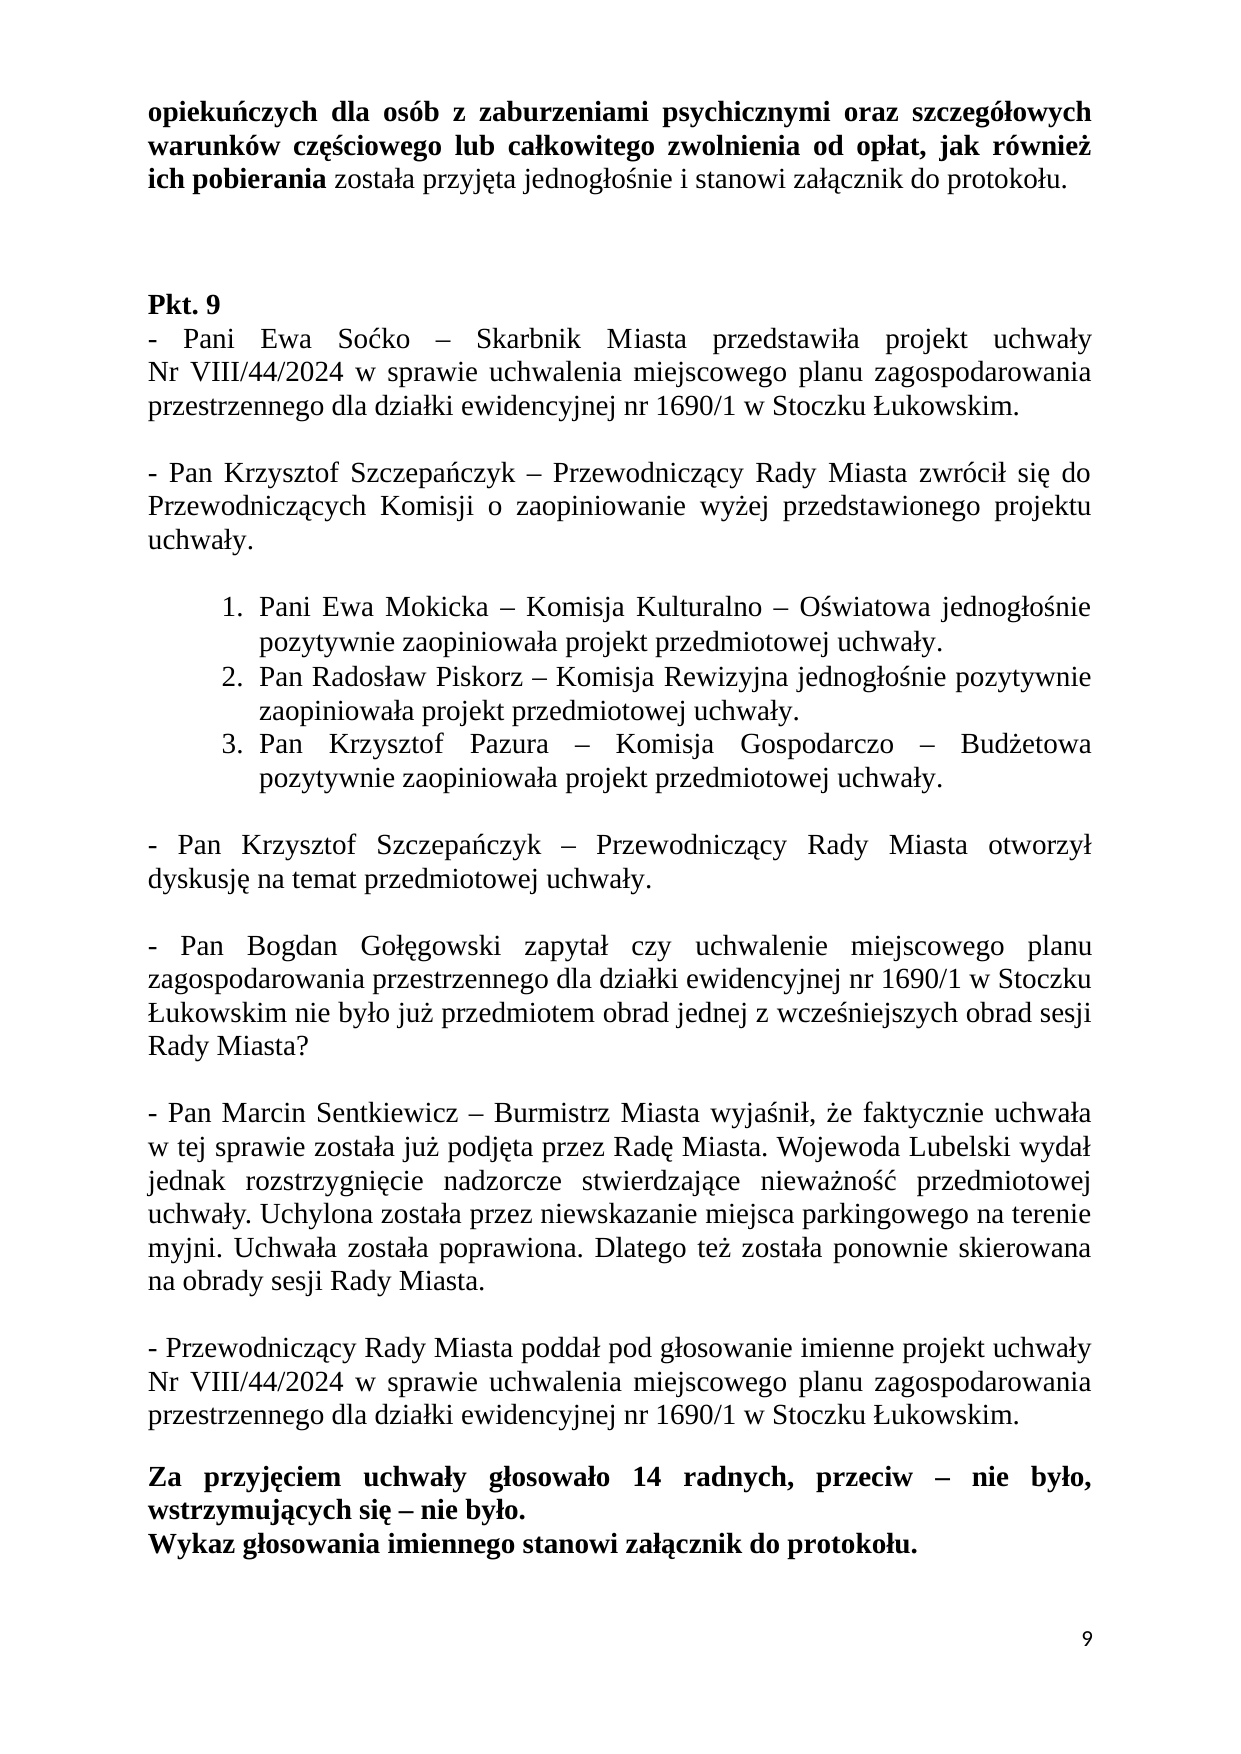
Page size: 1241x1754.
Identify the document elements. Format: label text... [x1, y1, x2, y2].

text Pkt. 9 [148, 287, 1092, 321]
text - Pan Krzysztof Szczepańczyk – Przewodniczący Rady Miasta zwrócił się do Przewodniczących Komisji o zaopiniowanie wyżej przedstawionego projektu uchwały. [148, 455, 1092, 556]
text - Przewodniczący Rady Miasta poddał pod głosowanie imienne projekt uchwały Nr VIII/44/2024 w sprawie uchwalenia miejscowego planu zagospodarowania przestrzennego dla działki ewidencyjnej nr 1690/1 w Stoczku Łukowskim. [148, 1330, 1092, 1431]
list Pani Ewa Mokicka – Komisja Kulturalno – Oświatowa jednogłośnie pozytywnie zaopiniowała projekt przedmiotowej uchwały. [221, 589, 1092, 658]
list Pan Krzysztof Pazura – Komisja Gospodarczo – Budżetowa pozytywnie zaopiniowała projekt przedmiotowej uchwały. [221, 727, 1092, 794]
text - Pan Marcin Sentkiewicz – Burmistrz Miasta wyjaśnił, że faktycznie uchwała w tej sprawie została już podjęta przez Radę Miasta. Wojewoda Lubelski wydał jednak rozstrzygnięcie nadzorcze stwierdzające nieważność przedmiotowej uchwały. Uchylona została przez niewskazanie miejsca parkingowego na terenie myjni. Uchwała została poprawiona. Dlatego też została ponownie skierowana na obrady sesji Rady Miasta. [148, 1096, 1092, 1297]
text - Pani Ewa Soćko – Skarbnik Miasta przedstawiła projekt uchwały Nr VIII/44/2024 w sprawie uchwalenia miejscowego planu zagospodarowania przestrzennego dla działki ewidencyjnej nr 1690/1 w Stoczku Łukowskim. [148, 321, 1092, 421]
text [148, 94, 1092, 195]
text Za przyjęciem uchwały głosowało 14 radnych, przeciw – nie było, wstrzymujących się – nie było. [148, 1459, 1092, 1526]
text - Pan Bogdan Gołęgowski zapytał czy uchwalenie miejscowego planu zagospodarowania przestrzennego dla działki ewidencyjnej nr 1690/1 w Stoczku Łukowskim nie było już przedmiotem obrad jednej z wcześniejszych obrad sesji Rady Miasta? [148, 928, 1092, 1062]
text - Pan Krzysztof Szczepańczyk – Przewodniczący Rady Miasta otworzył dyskusję na temat przedmiotowej uchwały. [148, 827, 1092, 894]
text Wykaz głosowania imiennego stanowi załącznik do protokołu. [148, 1526, 1092, 1559]
list Pan Radosław Piskorz – Komisja Rewizyjna jednogłośnie pozytywnie zaopiniowała projekt przedmiotowej uchwały. [221, 659, 1092, 727]
